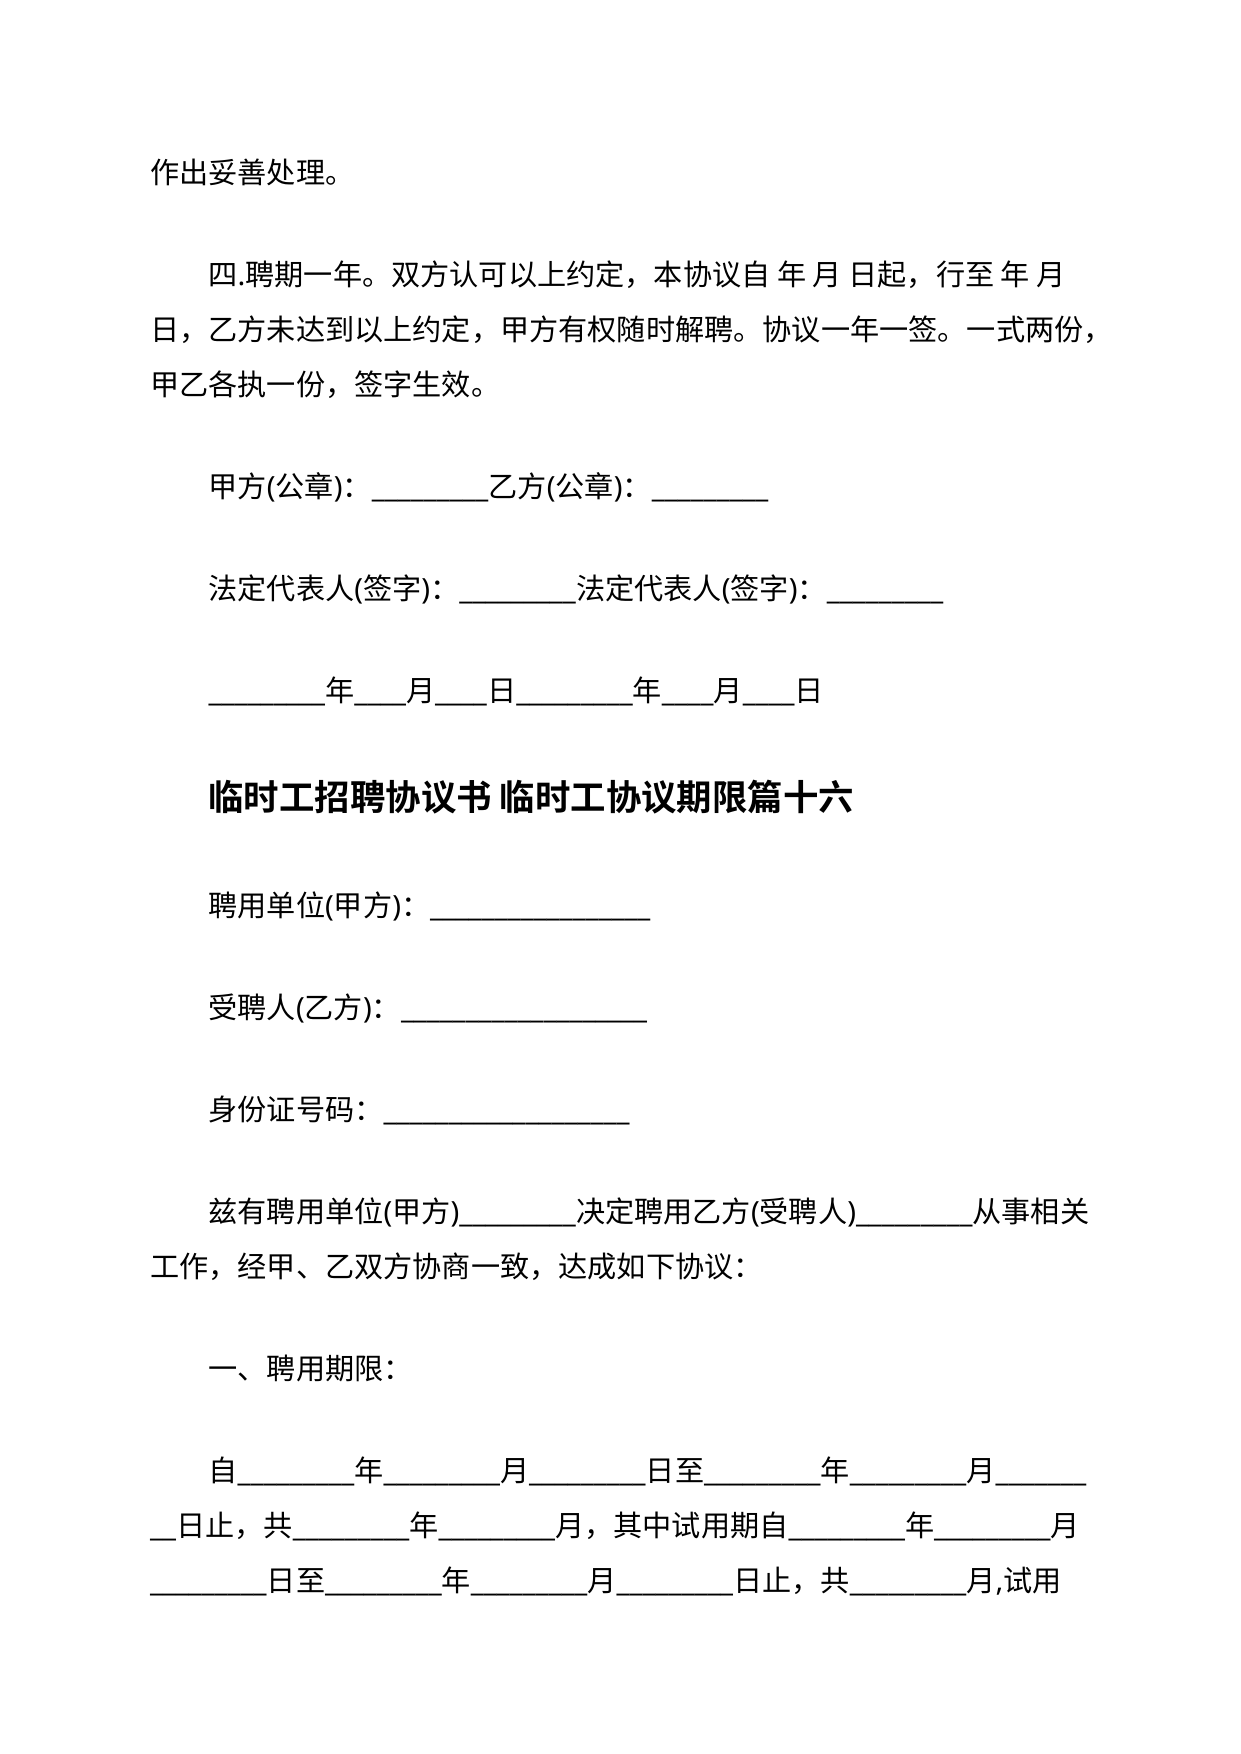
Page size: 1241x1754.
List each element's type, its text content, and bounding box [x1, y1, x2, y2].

text _________年____月____日_________年____月____日 [150, 667, 1090, 710]
text 聘用单位(甲方)：_________________ [150, 883, 1090, 925]
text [150, 150, 1090, 192]
text 法定代表人(签字)：_________法定代表人(签字)：_________ [150, 565, 1090, 608]
text 四.聘期一年。双方认可以上约定，本协议自 年 月 日起，行至 年 月 日，乙方未达到以上约定，甲方有权随时解聘。协议一年一签。一式两份，甲乙各执一份，签字生效。 [150, 252, 1090, 404]
text 身份证号码：___________________ [150, 1087, 1090, 1129]
text 甲方(公章)：_________乙方(公章)：_________ [150, 463, 1090, 506]
text 兹有聘用单位(甲方)_________决定聘用乙方(受聘人)_________从事相关工作，经甲、乙双方协商一致，达成如下协议： [150, 1189, 1090, 1286]
text 临时工招聘协议书 临时工协议期限篇十六 [150, 769, 1090, 821]
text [150, 1447, 1090, 1600]
text 一、聘用期限： [150, 1346, 1090, 1388]
text 受聘人(乙方)：___________________ [150, 985, 1090, 1027]
